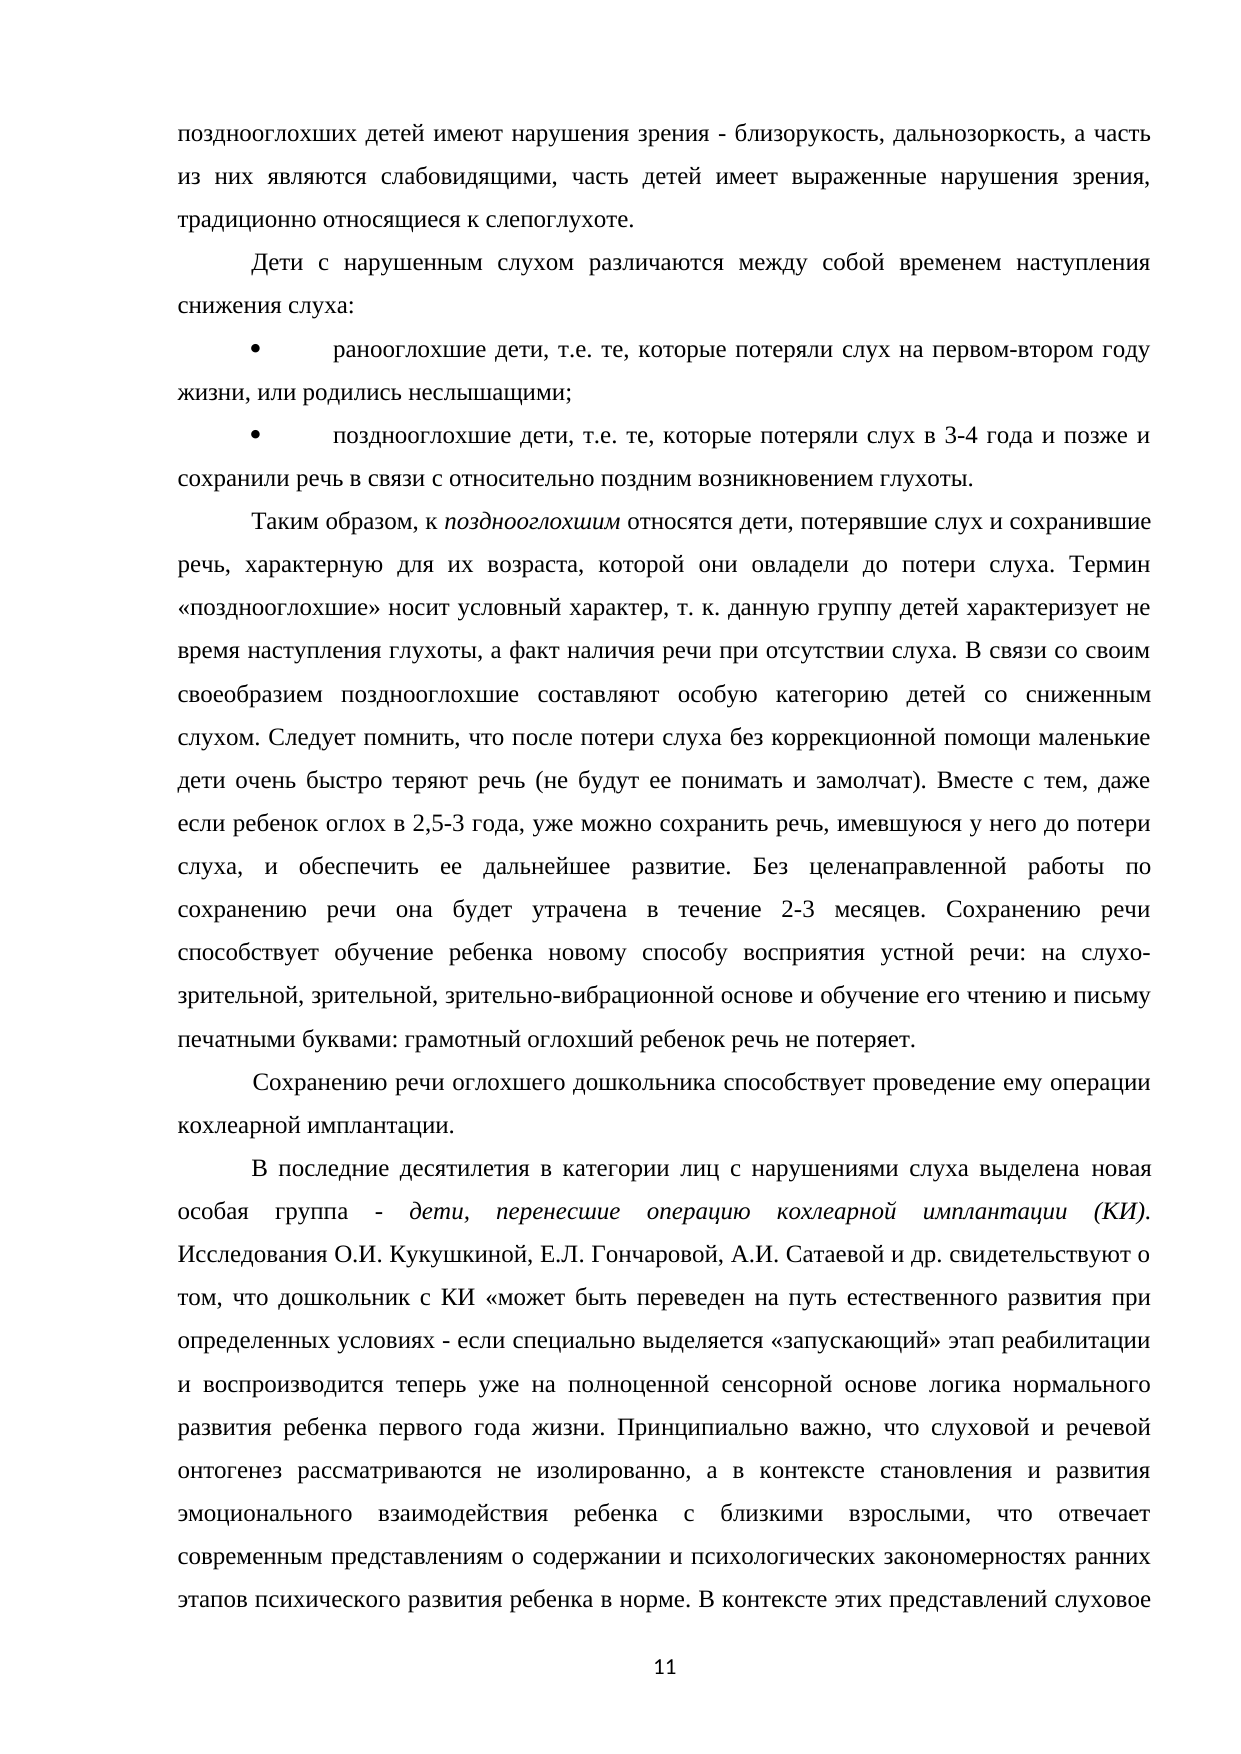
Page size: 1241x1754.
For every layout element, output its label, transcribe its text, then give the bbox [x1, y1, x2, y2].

text Дети с нарушенным слухом различаются между собой временем наступления снижения слуха: [177, 247, 1152, 319]
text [177, 1153, 1152, 1613]
text Таким образом, к позднооглохшим относятся дети, потерявшие слух и сохранившие речь, характерную для их возраста, которой они овладели до потери слуха. Термин «позднооглохшие» носит условный характер, т. к. данную группу детей характеризует не время наступления глухоты, а факт наличия речи при отсутствии слуха. В связи со своим своеобразием позднооглохшие составляют особую категорию детей со сниженным слухом. Следует помнить, что после потери слуха без коррекционной помощи маленькие дети очень быстро теряют речь (не будут ее понимать и замолчат). Вместе с тем, даже если ребенок оглох в 2,5-3 года, уже можно сохранить речь, имевшуюся у него до потери слуха, и обеспечить ее дальнейшее развитие. Без целенаправленной работы по сохранению речи она будет утрачена в течение 2-3 месяцев. Сохранению речи способствует обучение ребенка новому способу восприятия устной речи: на слухо-зрительной, зрительной, зрительно-вибрационной основе и обучение его чтению и письму печатными буквами: грамотный оглохший ребенок речь не потеряет. [177, 506, 1152, 1052]
text Сохранению речи оглохшего дошкольника способствует проведение ему операции кохлеарной имплантации. [177, 1067, 1152, 1139]
list позднооглохшие дети, т.е. те, которые потеряли слух в 3-4 года и позже и сохранили речь в связи с относительно поздним возникновением глухоты. [177, 420, 1152, 492]
list ранооглохшие дети, т.е. те, которые потеряли слух на первом-втором году жизни, или родились неслышащими; [177, 334, 1152, 406]
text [177, 118, 1152, 233]
